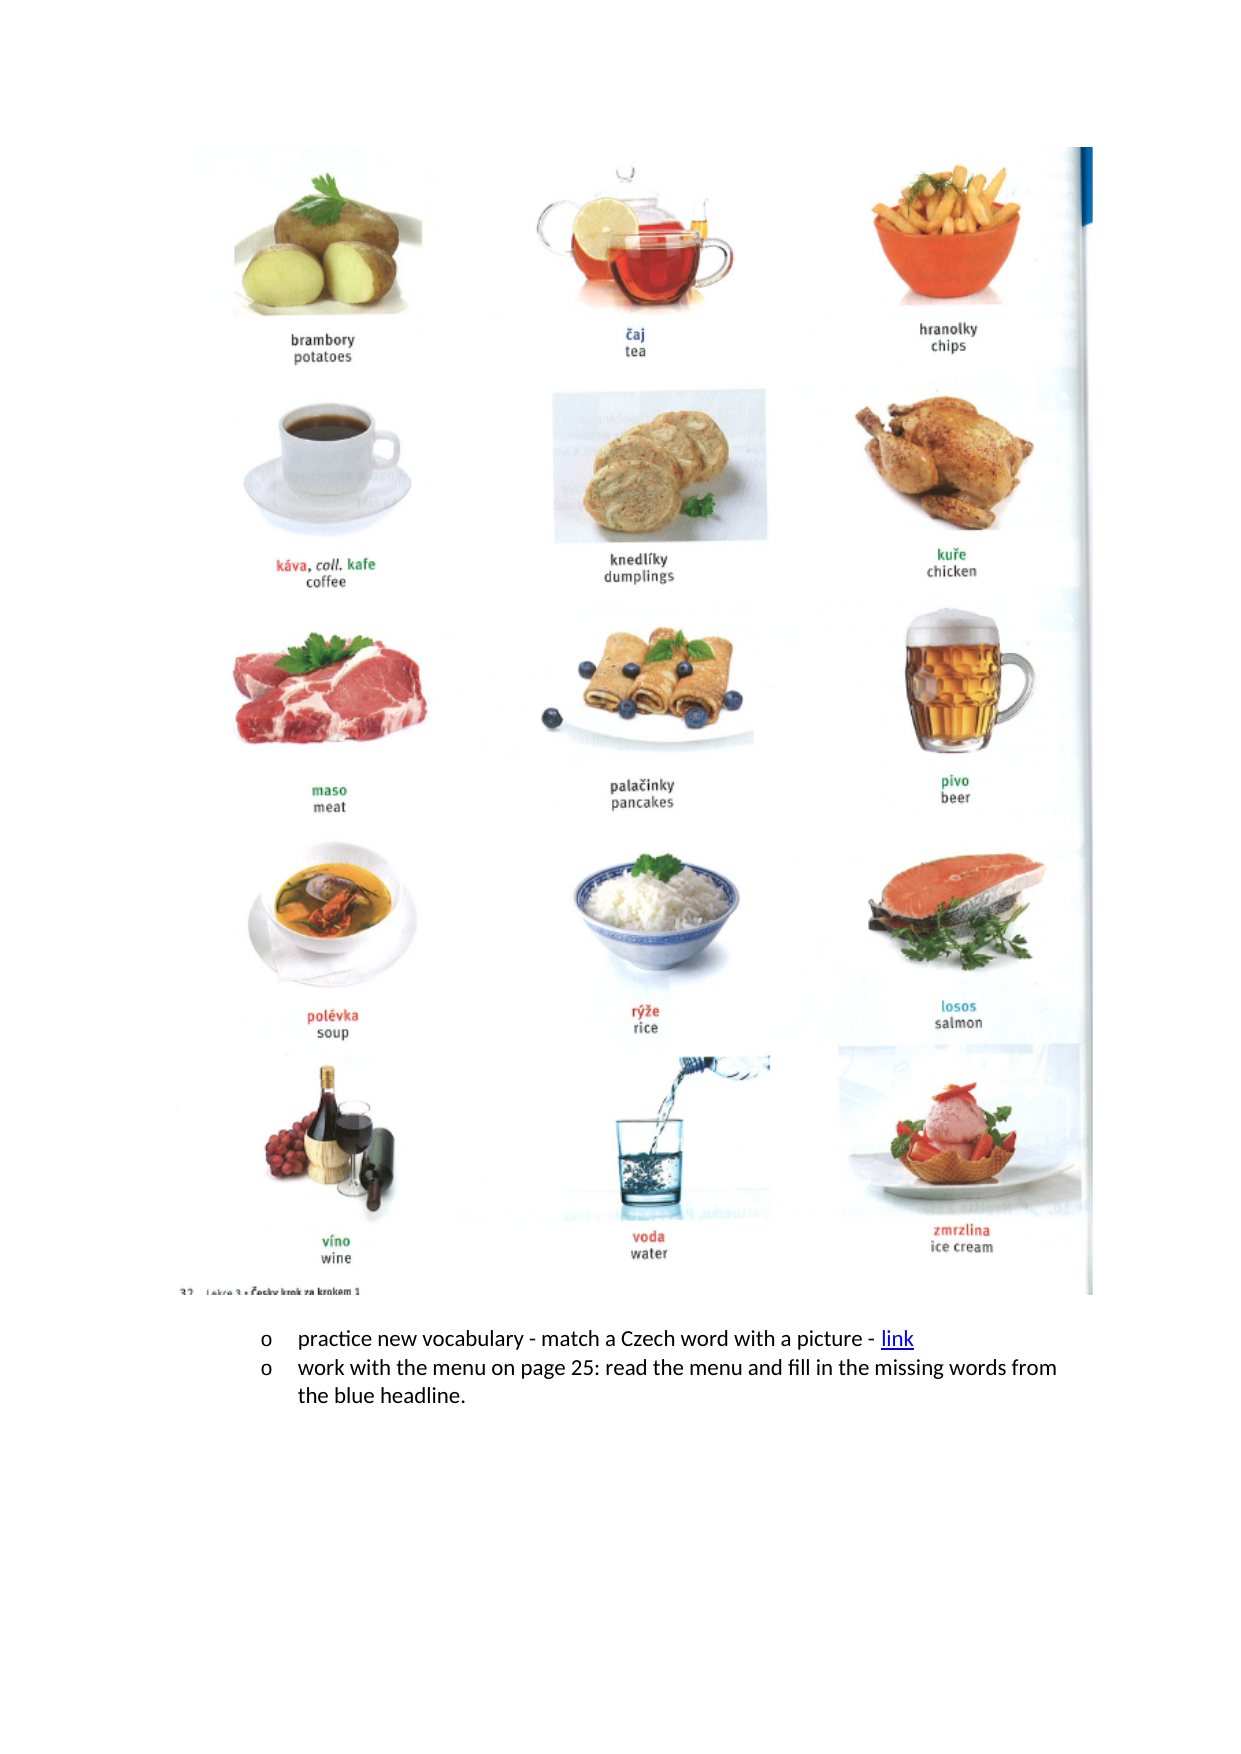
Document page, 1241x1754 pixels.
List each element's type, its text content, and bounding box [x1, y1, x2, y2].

list work with the menu on page 25: read the menu and fill in the missing words from the blue headline. [260, 1353, 1093, 1409]
picture [147, 147, 1093, 1295]
list practice new vocabulary - match a Czech word with a picture - link [260, 1324, 1093, 1353]
